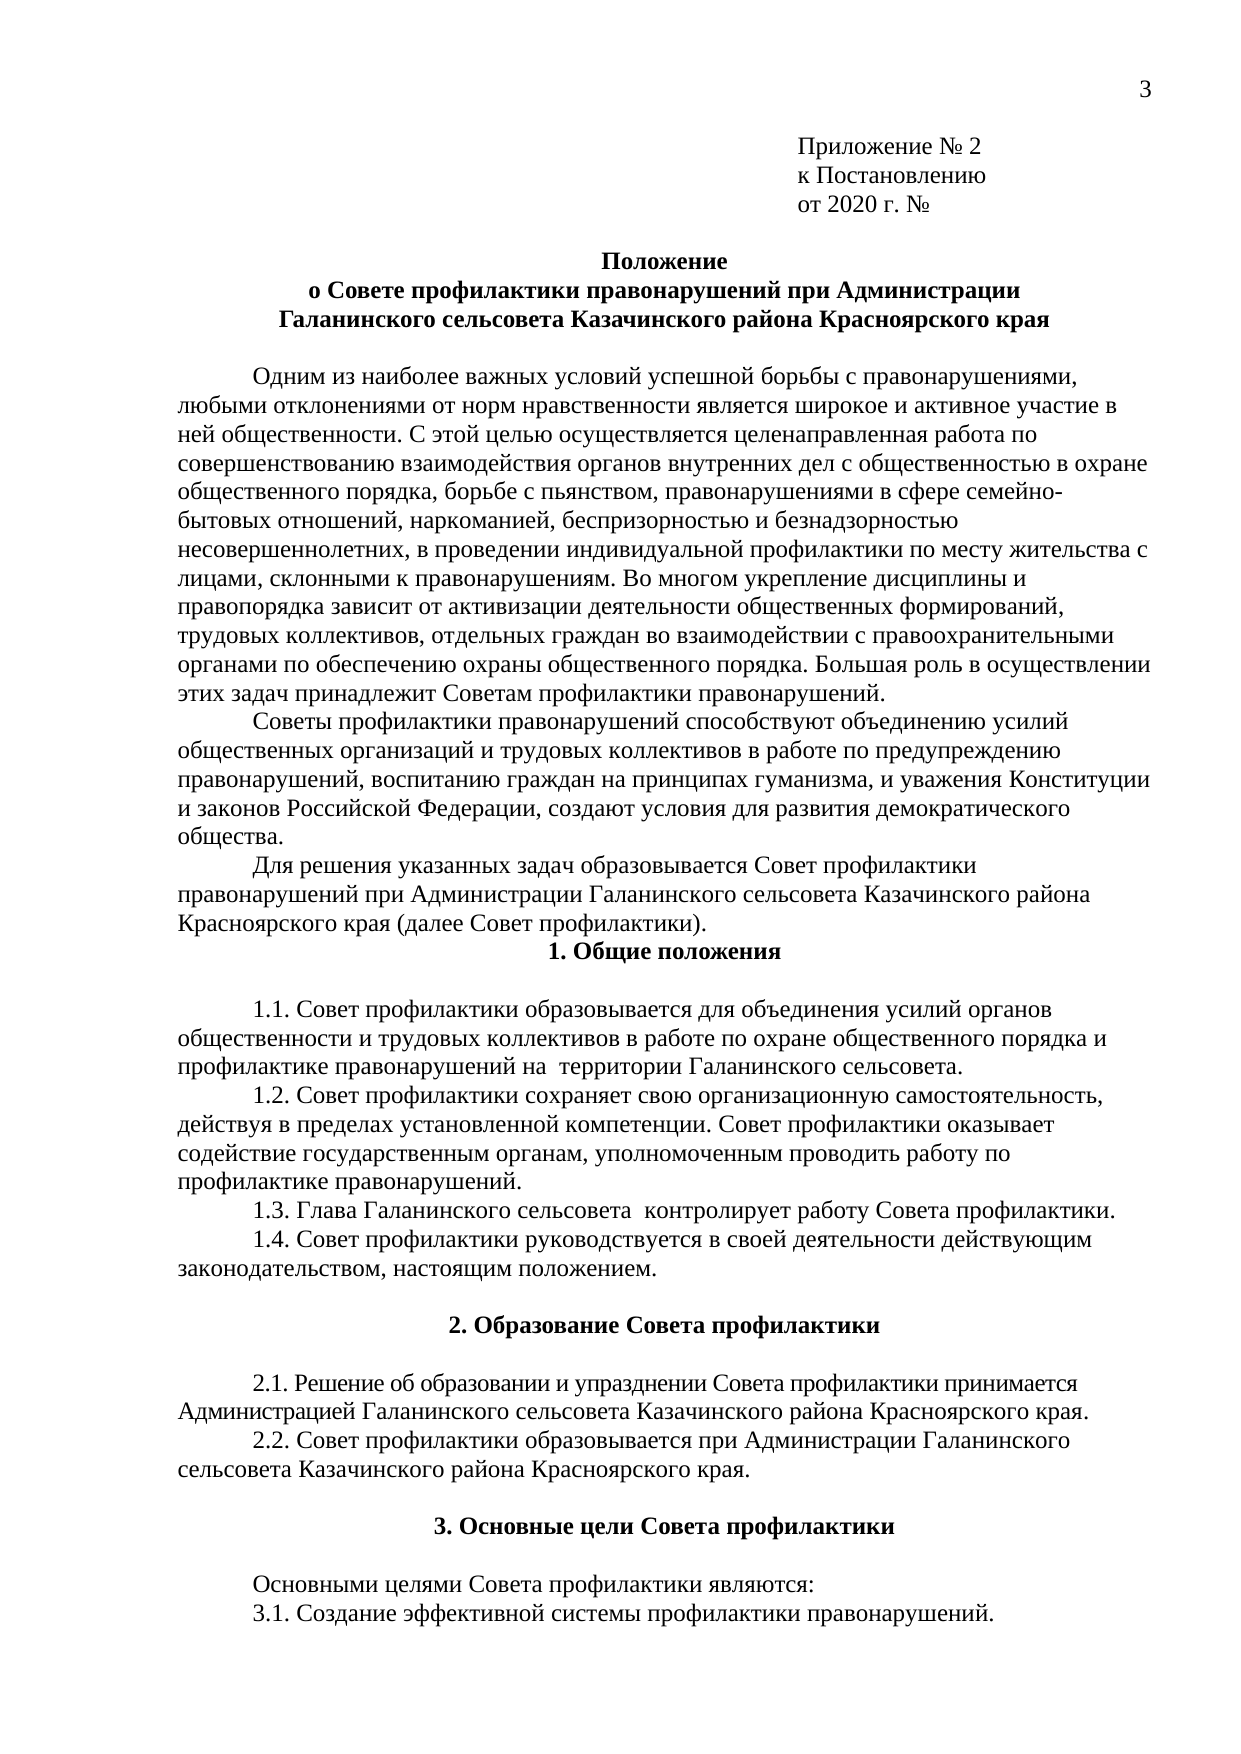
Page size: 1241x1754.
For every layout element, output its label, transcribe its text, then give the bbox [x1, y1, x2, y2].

text Приложение № 2 [177, 131, 1152, 160]
text 2.1. Решение об образовании и упразднении Совета профилактики принимается Администрацией Галанинского сельсовета Казачинского района Красноярского края. [177, 1368, 1152, 1425]
text 1.4. Совет профилактики руководствуется в своей деятельности действующим законодательством, настоящим положением. [177, 1224, 1152, 1281]
text 1.3. Глава Галанинского сельсовета контролирует работу Совета профилактики. [177, 1195, 1152, 1224]
text Одним из наиболее важных условий успешной борьбы с правонарушениями, любыми отклонениями от норм нравственности является широкое и активное участие в ней общественности. С этой целью осуществляется целенаправленная работа по совершенствованию взаимодействия органов внутренних дел с общественностью в охране общественного порядка, борьбе с пьянством, правонарушениями в сфере семейно-бытовых отношений, наркоманией, беспризорностью и безнадзорностью несовершеннолетних, в проведении индивидуальной профилактики по месту жительства с лицами, склонными к правонарушениям. Во многом укрепление дисциплины и правопорядка зависит от активизации деятельности общественных формирований, трудовых коллективов, отдельных граждан во взаимодействии с правоохранительными органами по обеспечению охраны общественного порядка. Большая роль в осуществлении этих задач принадлежит Советам профилактики правонарушений. [177, 361, 1152, 706]
text Основными целями Совета профилактики являются: [177, 1569, 1152, 1598]
text 3.1. Создание эффективной системы профилактики правонарушений. [177, 1598, 1152, 1626]
subtitle 1. Общие положения [177, 936, 1152, 965]
text 1.1. Совет профилактики образовывается для объединения усилий органов общественности и трудовых коллективов в работе по охране общественного порядка и профилактике правонарушений на территории Галанинского сельсовета. [177, 994, 1152, 1080]
text от 2020 г. № [177, 189, 1152, 218]
subtitle Положение [177, 246, 1152, 275]
subtitle 2. Образование Совета профилактики [177, 1310, 1152, 1339]
subtitle Галанинского сельсовета Казачинского района Красноярского края [177, 304, 1152, 333]
text Советы профилактики правонарушений способствуют объединению усилий общественных организаций и трудовых коллективов в работе по предупреждению правонарушений, воспитанию граждан на принципах гуманизма, и уважения Конституции и законов Российской Федерации, создают условия для развития демократического общества. [177, 706, 1152, 850]
subtitle 3. Основные цели Совета профилактики [177, 1511, 1152, 1540]
subtitle о Совете профилактики правонарушений при Администрации [177, 275, 1152, 304]
text к Постановлению [177, 160, 1152, 189]
text 1.2. Совет профилактики сохраняет свою организационную самостоятельность, действуя в пределах установленной компетенции. Совет профилактики оказывает содействие государственным органам, уполномоченным проводить работу по профилактике правонарушений. [177, 1080, 1152, 1195]
text Для решения указанных задач образовывается Совет профилактики правонарушений при Администрации Галанинского сельсовета Казачинского района Красноярского края (далее Совет профилактики). [177, 850, 1152, 936]
text 2.2. Совет профилактики образовывается при Администрации Галанинского сельсовета Казачинского района Красноярского края. [177, 1425, 1152, 1483]
